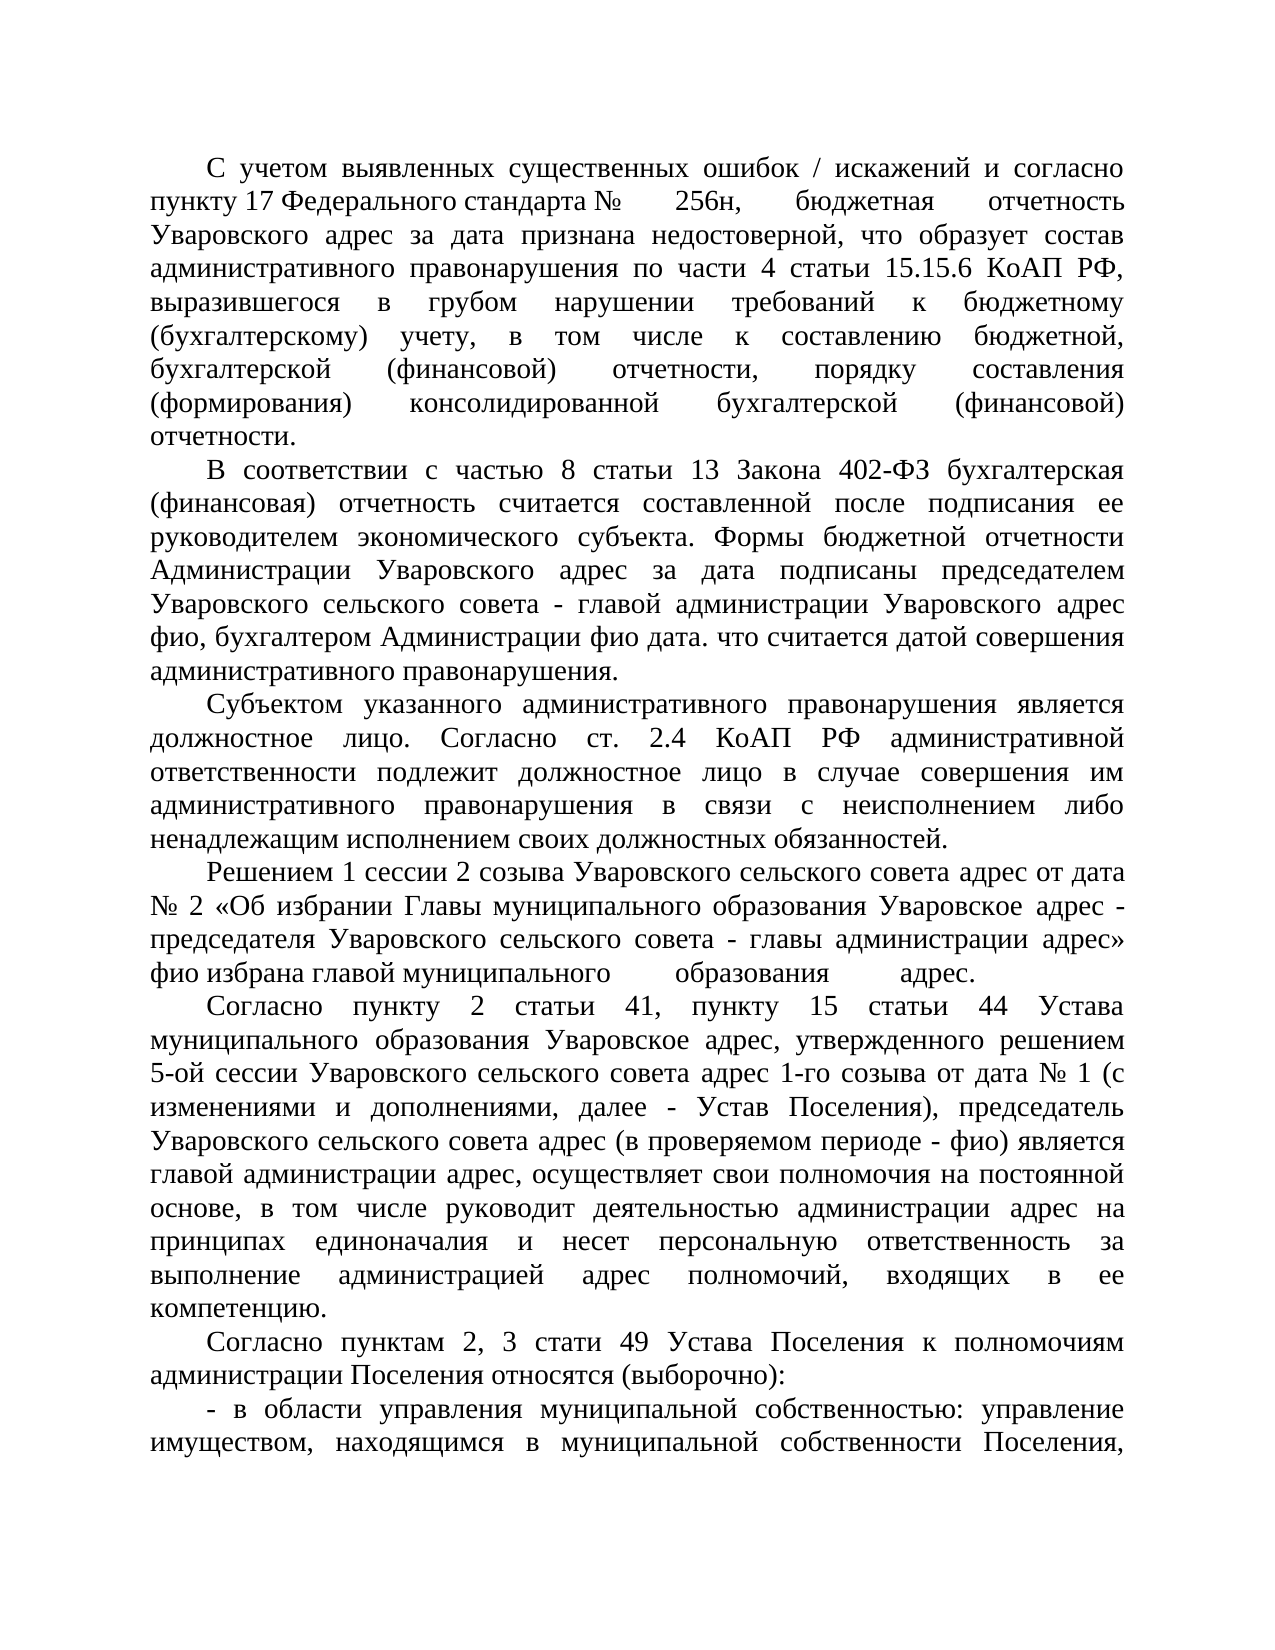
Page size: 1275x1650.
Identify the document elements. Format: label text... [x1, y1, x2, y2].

text Согласно пункту 2 статьи 41, пункту 15 статьи 44 Устава муниципального образования Уваровское адрес, утвержденного решением 5-ой сессии Уваровского сельского совета адрес 1-го созыва от дата № 1 (с изменениями и дополнениями, далее - Устав Поселения), председатель Уваровского сельского совета адрес (в проверяемом периоде - фио) является главой администрации адрес, осуществляет свои полномочия на постоянной основе, в том числе руководит деятельностью администрации адрес на принципах единоначалия и несет персональную ответственность за выполнение администрацией адрес полномочий, входящих в ее компетенцию. [150, 988, 1125, 1324]
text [150, 1391, 1125, 1458]
text Субъектом указанного административного правонарушения является должностное лицо. Согласно ст. 2.4 КоАП РФ административной ответственности подлежит должностное лицо в случае совершения им административного правонарушения в связи с неисполнением либо ненадлежащим исполнением своих должностных обязанностей. [150, 687, 1125, 854]
text С учетом выявленных существенных ошибок / искажений и согласно пункту 17 Федерального стандарта № 256н, бюджетная отчетность Уваровского адрес за дата признана недостоверной, что образует состав административного правонарушения по части 4 статьи 15.15.6 КоАП РФ, выразившегося в грубом нарушении требований к бюджетному (бухгалтерскому) учету, в том числе к составлению бюджетной, бухгалтерской (финансовой) отчетности, порядку составления (формирования) консолидированной бухгалтерской (финансовой) отчетности. [150, 150, 1125, 452]
text Решением 1 сессии 2 созыва Уваровского сельского совета адрес от дата № 2 «Об избрании Главы муниципального образования Уваровское адрес - председателя Уваровского сельского совета - главы администрации адрес» фио избрана главой муниципального образования адрес. [150, 854, 1125, 988]
text Согласно пунктам 2, 3 стати 49 Устава Поселения к полномочиям администрации Поселения относятся (выборочно): [150, 1324, 1125, 1391]
text В соответствии с частью 8 статьи 13 Закона 402-ФЗ бухгалтерская (финансовая) отчетность считается составленной после подписания ее руководителем экономического субъекта. Формы бюджетной отчетности Администрации Уваровского адрес за дата подписаны председателем Уваровского сельского совета - главой администрации Уваровского адрес фио, бухгалтером Администрации фио дата. что считается датой совершения административного правонарушения. [150, 452, 1125, 687]
